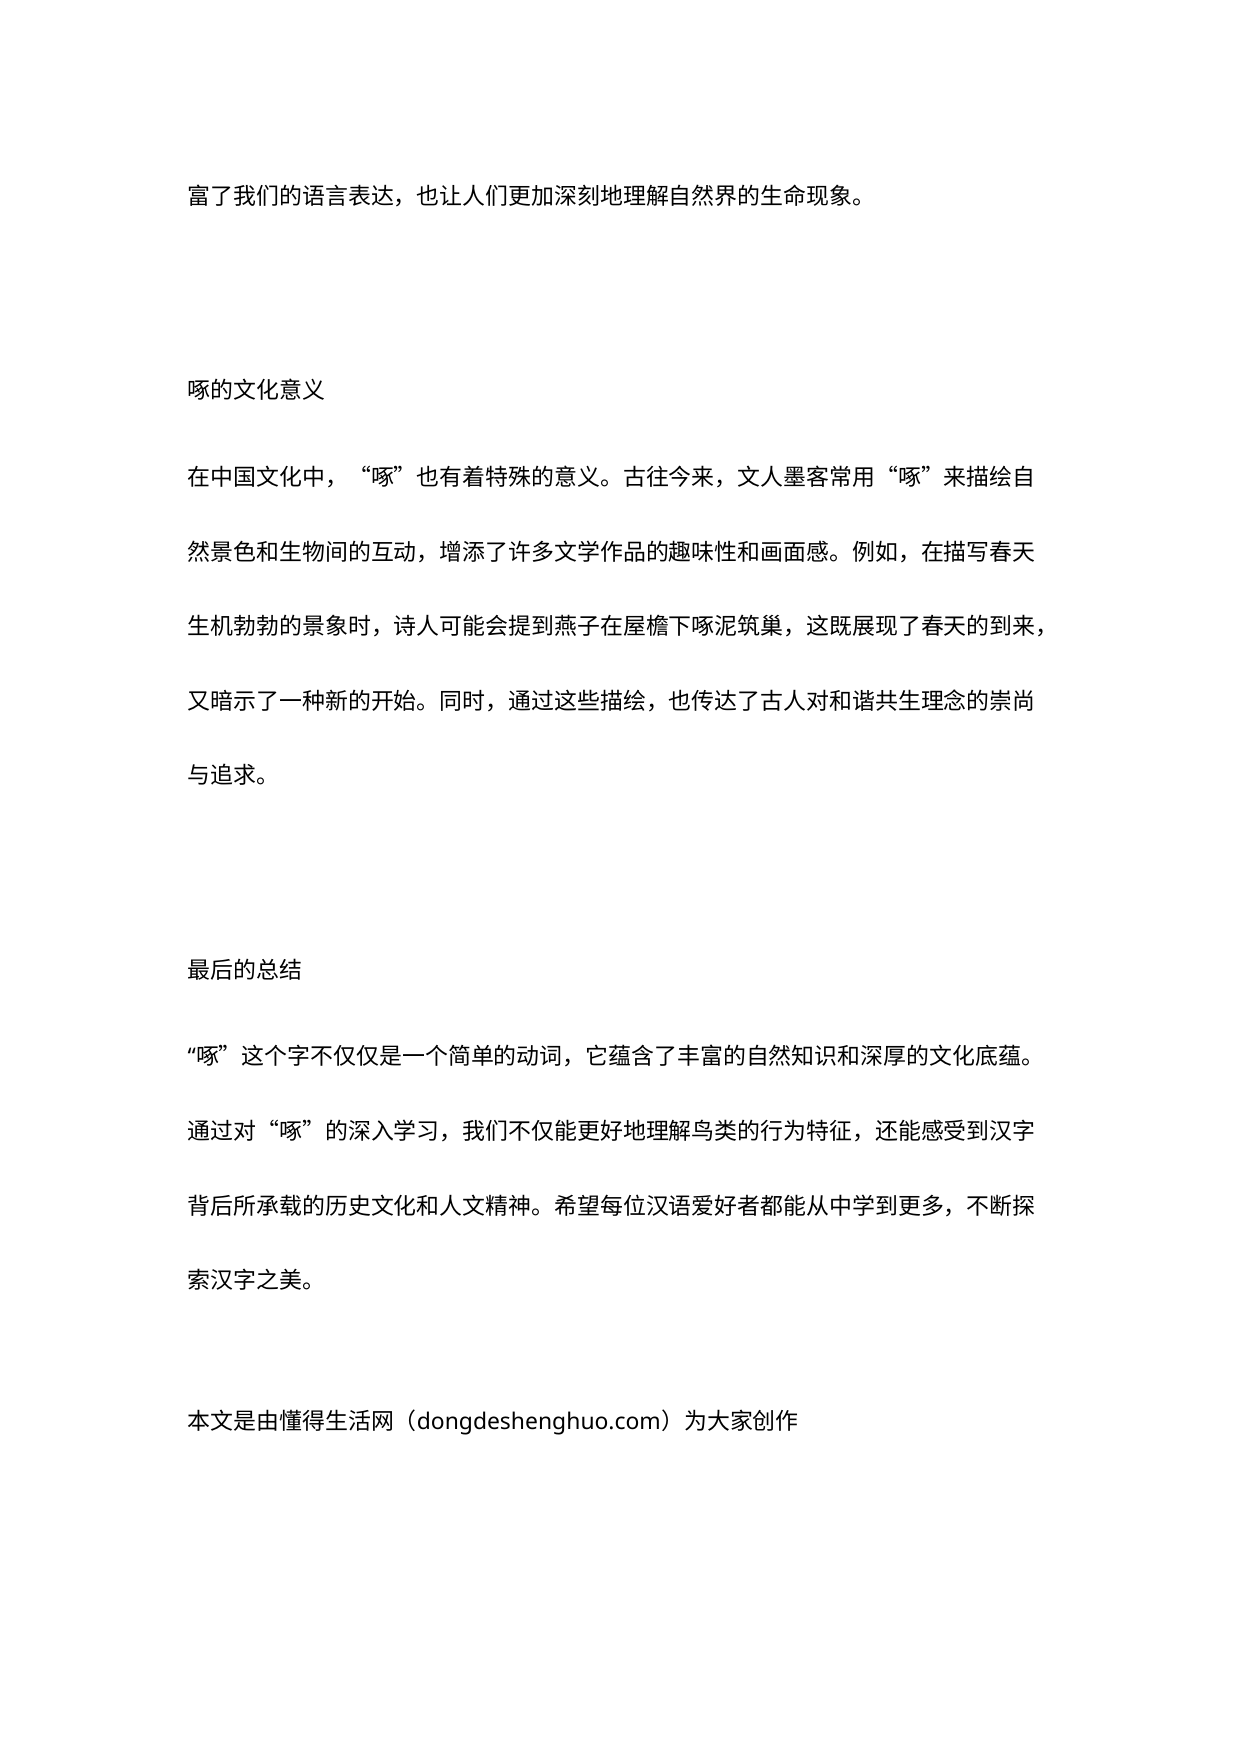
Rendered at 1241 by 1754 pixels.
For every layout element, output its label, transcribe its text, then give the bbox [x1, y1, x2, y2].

text 最后的总结 [187, 936, 1053, 1001]
text “啄”这个字不仅仅是一个简单的动词，它蕴含了丰富的自然知识和深厚的文化底蕴。通过对“啄”的深入学习，我们不仅能更好地理解鸟类的行为特征，还能感受到汉字背后所承载的历史文化和人文精神。希望每位汉语爱好者都能从中学到更多，不断探索汉字之美。 [187, 1022, 1053, 1311]
text 本文是由懂得生活网（dongdeshenghuo.com）为大家创作 [187, 1387, 1053, 1452]
text 在中国文化中，“啄”也有着特殊的意义。古往今来，文人墨客常用“啄”来描绘自然景色和生物间的互动，增添了许多文学作品的趣味性和画面感。例如，在描写春天生机勃勃的景象时，诗人可能会提到燕子在屋檐下啄泥筑巢，这既展现了春天的到来，又暗示了一种新的开始。同时，通过这些描绘，也传达了古人对和谐共生理念的崇尚与追求。 [187, 443, 1053, 807]
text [187, 162, 1053, 227]
text 啄的文化意义 [187, 356, 1053, 421]
